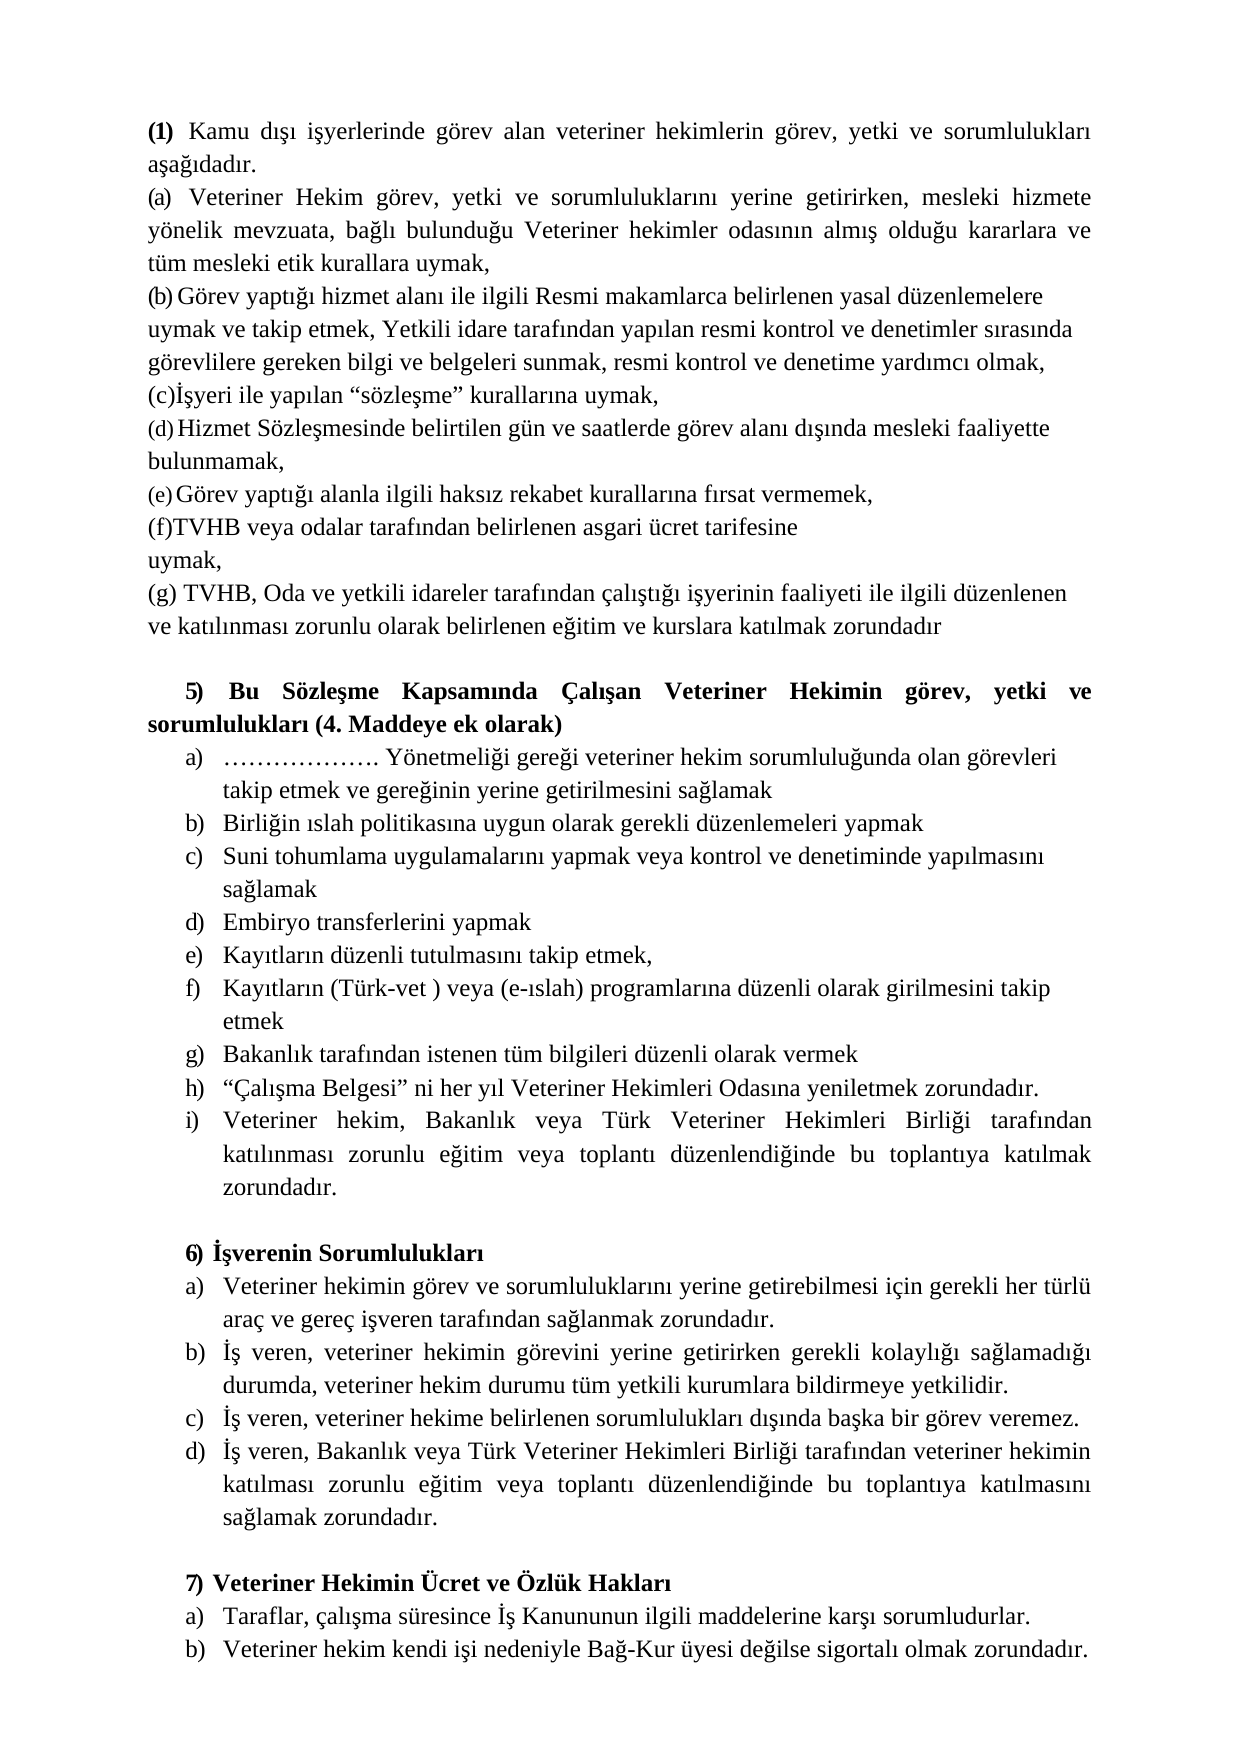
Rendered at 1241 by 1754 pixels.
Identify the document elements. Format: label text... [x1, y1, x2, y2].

list Embiryo transferlerini yapmak [185, 907, 1105, 936]
list Bakanlık tarafından istenen tüm bilgileri düzenli olarak vermek [185, 1039, 1105, 1068]
text (g) TVHB, Oda ve yetkili idareler tarafından çalıştığı işyerinin faaliyeti ile ilgili düzenlenen ve katılınması zorunlu olarak belirlenen eğitim ve kurslara katılmak zorundadır [148, 578, 1091, 640]
list “Çalışma Belgesi” ni her yıl Veteriner Hekimleri Odasına yeniletmek zorundadır. [185, 1073, 1105, 1101]
list Veteriner hekimin görev ve sorumluluklarını yerine getirebilmesi için gerekli her türlü araç ve gereç işveren tarafından sağlanmak zorundadır. [185, 1271, 1092, 1333]
list Taraflar, çalışma süresince İş Kanununun ilgili maddelerine karşı sorumludurlar. [185, 1601, 1105, 1630]
subtitle Veteriner Hekimin Ücret ve Özlük Hakları [185, 1568, 1105, 1597]
list Veteriner hekim, Bakanlık veya Türk Veteriner Hekimleri Birliği tarafından katılınması zorunlu eğitim veya toplantı düzenlendiğinde bu toplantıya katılmak zorundadır. [185, 1106, 1092, 1200]
list Görev yaptığı hizmet alanı ile ilgili Resmi makamlarca belirlenen yasal düzenlemelere uymak ve takip etmek, Yetkili idare tarafından yapılan resmi kontrol ve denetimler sırasında görevlilere gereken bilgi ve belgeleri sunmak, resmi kontrol ve denetime yardımcı olmak, (c)İşyeri ile yapılan “sözleşme” kurallarına uymak, [148, 281, 1093, 409]
list Kayıtların düzenli tutulmasını takip etmek, [185, 941, 1105, 969]
list Görev yaptığı alanla ilgili haksız rekabet kurallarına fırsat vermemek, (f)TVHB veya odalar tarafından belirlenen asgari ücret tarifesine uymak, [148, 479, 878, 574]
list ………………. Yönetmeliği gereği veteriner hekim sorumluluğunda olan görevleri takip etmek ve gereğinin yerine getirilmesini sağlamak [185, 742, 1092, 804]
list Kayıtların (Türk-vet ) veya (e-ıslah) programlarına düzenli olarak girilmesini takip etmek [185, 973, 1093, 1035]
subtitle Bu Sözleşme Kapsamında Çalışan Veteriner Hekimin görev, yetki ve sorumlulukları (4. Maddeye ek olarak) [148, 676, 1093, 738]
list Birliğin ıslah politikasına uygun olarak gerekli düzenlemeleri yapmak [185, 808, 1105, 837]
list Kamu dışı işyerlerinde görev alan veteriner hekimlerin görev, yetki ve sorumlulukları aşağıdadır. [148, 116, 1092, 178]
list Suni tohumlama uygulamalarını yapmak veya kontrol ve denetiminde yapılmasını sağlamak [185, 841, 1093, 903]
subtitle İşverenin Sorumlulukları [185, 1238, 1105, 1267]
list Veteriner hekim kendi işi nedeniyle Bağ-Kur üyesi değilse sigortalı olmak zorundadır. [185, 1634, 1105, 1663]
list İş veren, veteriner hekime belirlenen sorumlulukları dışında başka bir görev veremez. [185, 1403, 1105, 1432]
list Veteriner Hekim görev, yetki ve sorumluluklarını yerine getirirken, mesleki hizmete yönelik mevzuata, bağlı bulunduğu Veteriner hekimler odasının almış olduğu kararlara ve tüm mesleki etik kurallara uymak, [148, 182, 1093, 277]
list İş veren, Bakanlık veya Türk Veteriner Hekimleri Birliği tarafından veteriner hekimin katılması zorunlu eğitim veya toplantı düzenlendiğinde bu toplantıya katılmasını sağlamak zorundadır. [185, 1436, 1092, 1531]
list İş veren, veteriner hekimin görevini yerine getirirken gerekli kolaylığı sağlamadığı durumda, veteriner hekim durumu tüm yetkili kurumlara bildirmeye yetkilidir. [185, 1337, 1092, 1399]
list Hizmet Sözleşmesinde belirtilen gün ve saatlerde görev alanı dışında mesleki faaliyette bulunmamak, [148, 413, 1092, 475]
